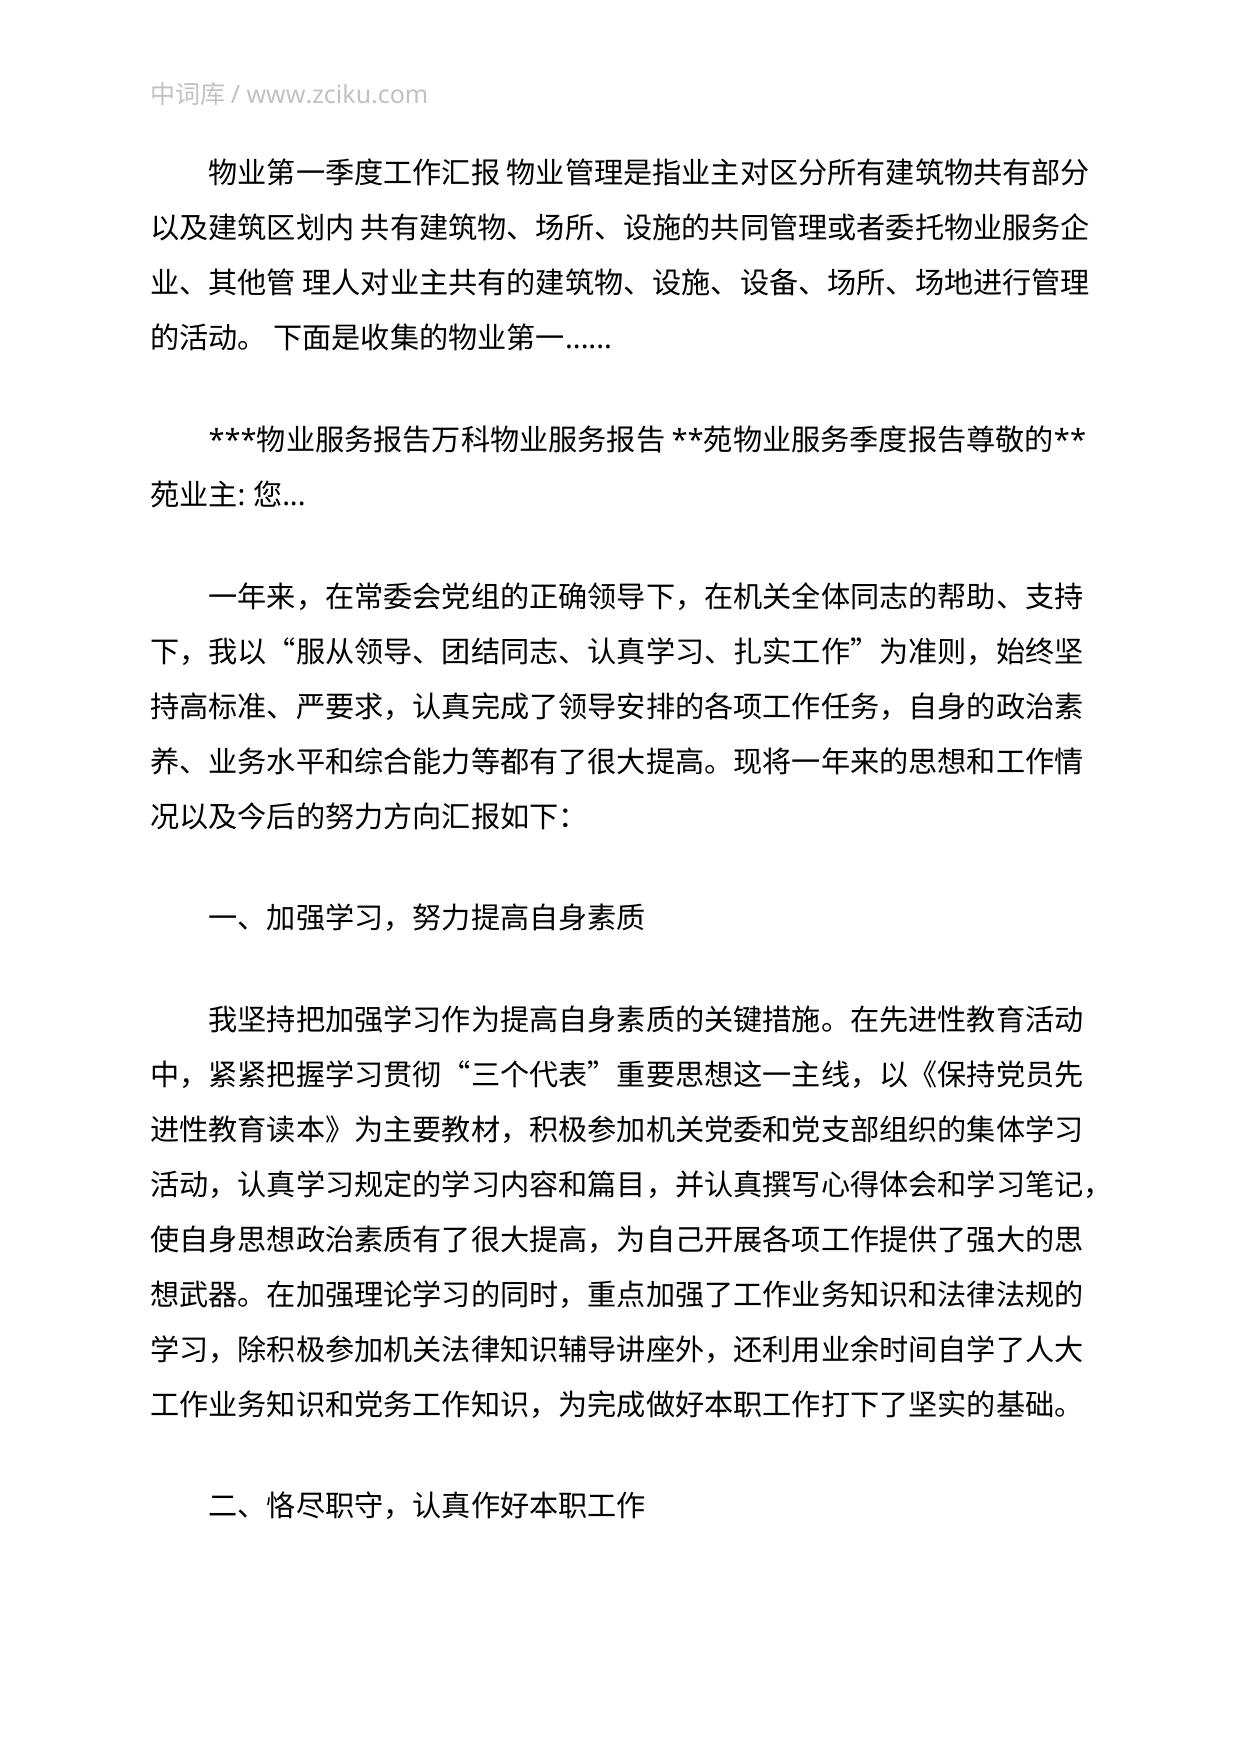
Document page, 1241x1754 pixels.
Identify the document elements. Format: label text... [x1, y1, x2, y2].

text 我坚持把加强学习作为提高自身素质的关键措施。在先进性教育活动中，紧紧把握学习贯彻“三个代表”重要思想这一主线，以《保持党员先进性教育读本》为主要教材，积极参加机关党委和党支部组织的集体学习活动，认真学习规定的学习内容和篇目，并认真撰写心得体会和学习笔记，使自身思想政治素质有了很大提高，为自己开展各项工作提供了强大的思想武器。在加强理论学习的同时，重点加强了工作业务知识和法律法规的学习，除积极参加机关法律知识辅导讲座外，还利用业余时间自学了人大工作业务知识和党务工作知识，为完成做好本职工作打下了坚实的基础。 [150, 997, 1090, 1423]
text 二、恪尽职守，认真作好本职工作 [150, 1483, 1090, 1525]
text 一、加强学习，努力提高自身素质 [150, 895, 1090, 937]
text 一年来，在常委会党组的正确领导下，在机关全体同志的帮助、支持下，我以“服从领导、团结同志、认真学习、扎实工作”为准则，始终坚持高标准、严要求，认真完成了领导安排的各项工作任务，自身的政治素养、业务水平和综合能力等都有了很大提高。现将一年来的思想和工作情况以及今后的努力方向汇报如下： [150, 574, 1090, 836]
text 物业第一季度工作汇报 物业管理是指业主对区分所有建筑物共有部分以及建筑区划内 共有建筑物、场所、设施的共同管理或者委托物业服务企业、其他管 理人对业主共有的建筑物、设施、设备、场所、场地进行管理的活动。 下面是收集的物业第一...... [150, 150, 1090, 357]
text ***物业服务报告万科物业服务报告 **苑物业服务季度报告尊敬的**苑业主: 您... [150, 417, 1090, 514]
